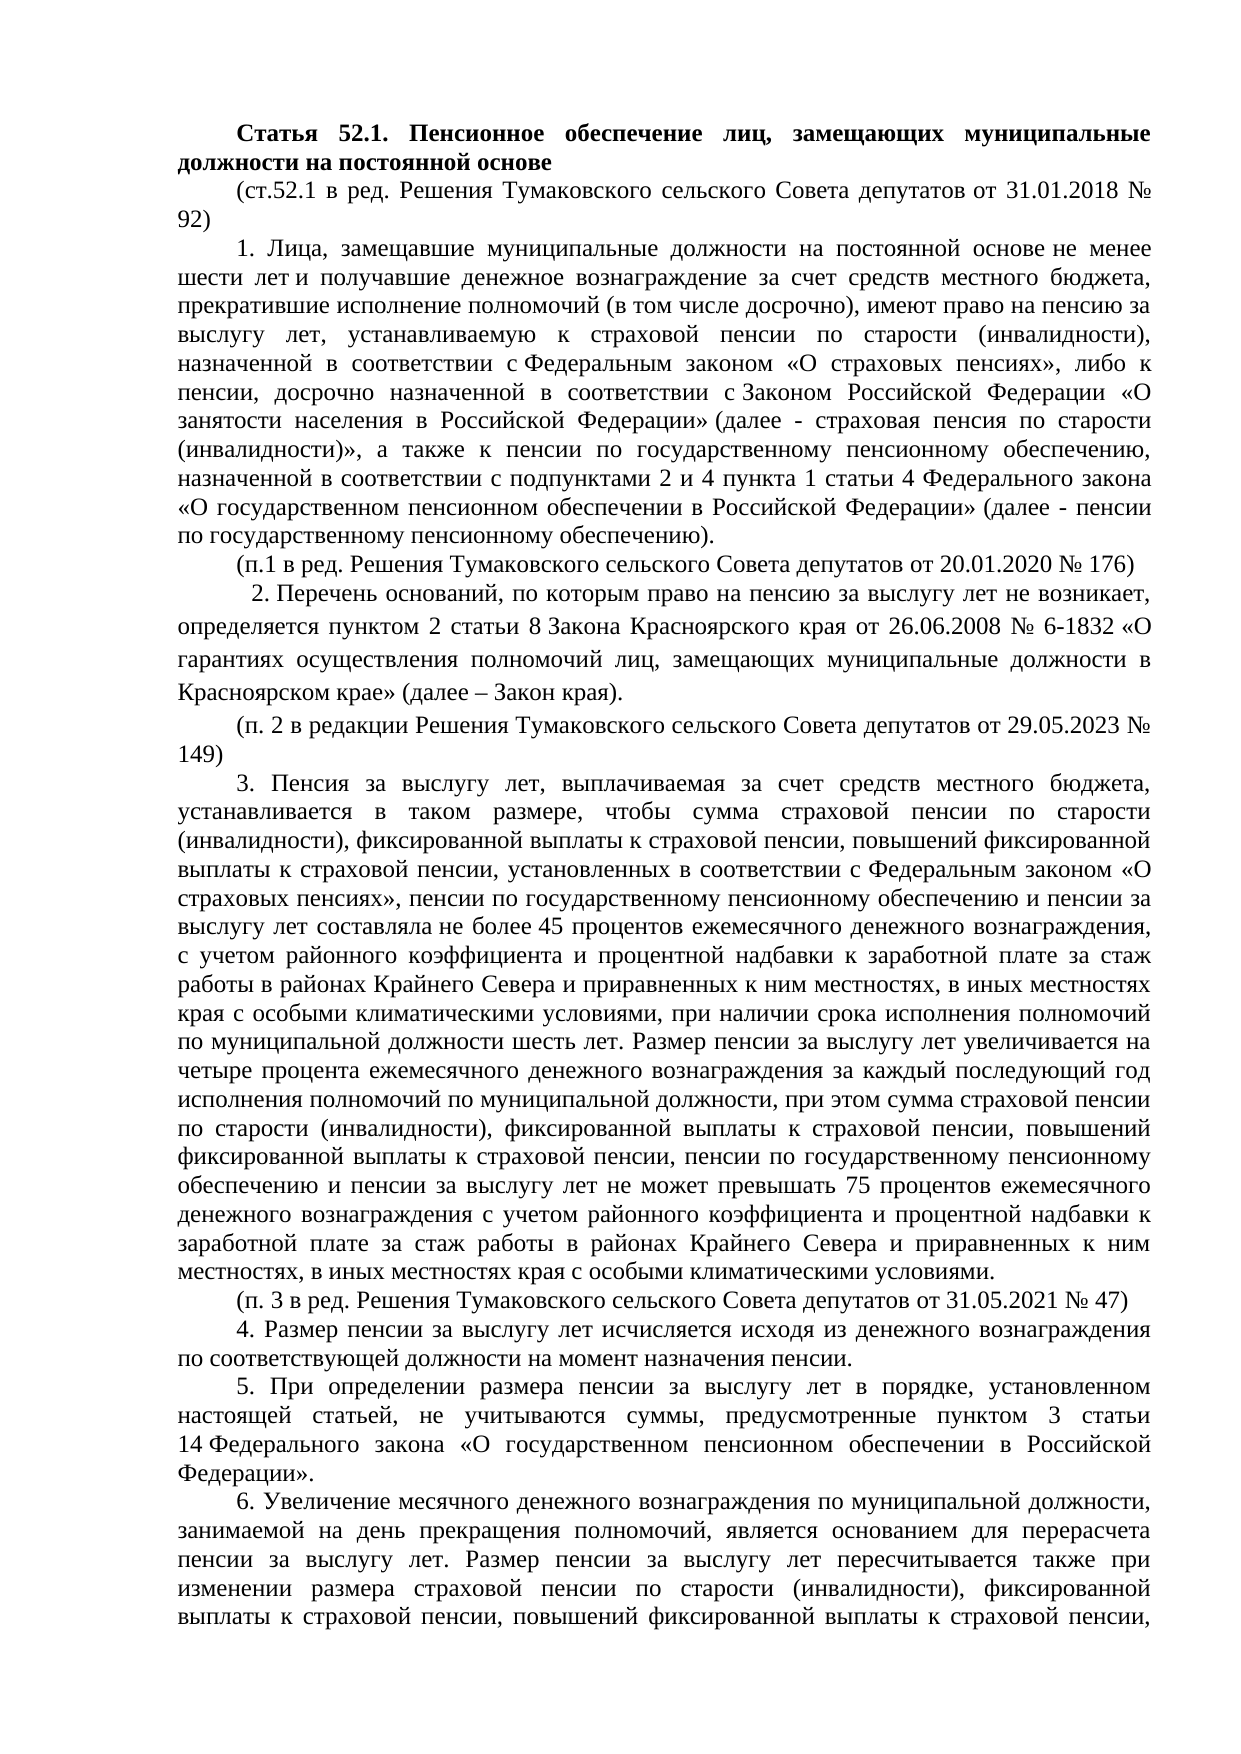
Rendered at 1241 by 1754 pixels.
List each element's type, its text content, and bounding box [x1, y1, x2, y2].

text Статья 52.1. Пенсионное обеспечение лиц, замещающих муниципальные должности на постоянной основе [177, 118, 1152, 176]
text (п.1 в ред. Решения Тумаковского сельского Совета депутатов от 20.01.2020 № 176) [177, 549, 1152, 578]
text (п. 3 в ред. Решения Тумаковского сельского Совета депутатов от 31.05.2021 № 47) [177, 1285, 1152, 1314]
text 5. При определении размера пенсии за выслугу лет в порядке, установленном настоящей статьей, не учитываются суммы, предусмотренные пунктом 3 статьи 14 Федерального закона «О государственном пенсионном обеспечении в Российской Федерации». [177, 1371, 1152, 1486]
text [177, 1486, 1152, 1630]
text 2. Перечень оснований, по которым право на пенсию за выслугу лет не возникает, определяется пунктом 2 статьи 8 Закона Красноярского края от 26.06.2008 № 6-1832 «О гарантиях осуществления полномочий лиц, замещающих муниципальные должности в Красноярском крае» (далее – Закон края). [177, 578, 1152, 706]
text 4. Размер пенсии за выслугу лет исчисляется исходя из денежного вознаграждения по соответствующей должности на момент назначения пенсии. [177, 1314, 1152, 1371]
text (ст.52.1 в ред. Решения Тумаковского сельского Совета депутатов от 31.01.2018 № 92) [177, 176, 1152, 233]
text 1. Лица, замещавшие муниципальные должности на постоянной основе не менее шести лет и получавшие денежное вознаграждение за счет средств местного бюджета, прекратившие исполнение полномочий (в том числе досрочно), имеют право на пенсию за выслугу лет, устанавливаемую к страховой пенсии по старости (инвалидности), назначенной в соответствии с Федеральным законом «О страховых пенсиях», либо к пенсии, досрочно назначенной в соответствии с Законом Российской Федерации «О занятости населения в Российской Федерации» (далее - страховая пенсия по старости (инвалидности)», а также к пенсии по государственному пенсионному обеспечению, назначенной в соответствии с подпунктами 2 и 4 пункта 1 статьи 4 Федерального закона «О государственном пенсионном обеспечении в Российской Федерации» (далее - пенсии по государственному пенсионному обеспечению). [177, 233, 1152, 549]
text (п. 2 в редакции Решения Тумаковского сельского Совета депутатов от 29.05.2023 № 149) [177, 710, 1152, 768]
text 3. Пенсия за выслугу лет, выплачиваемая за счет средств местного бюджета, устанавливается в таком размере, чтобы сумма страховой пенсии по старости (инвалидности), фиксированной выплаты к страховой пенсии, повышений фиксированной выплаты к страховой пенсии, установленных в соответствии с Федеральным законом «О страховых пенсиях», пенсии по государственному пенсионному обеспечению и пенсии за выслугу лет составляла не более 45 процентов ежемесячного денежного вознаграждения, с учетом районного коэффициента и процентной надбавки к заработной плате за стаж работы в районах Крайнего Севера и приравненных к ним местностях, в иных местностях края с особыми климатическими условиями, при наличии срока исполнения полномочий по муниципальной должности шесть лет. Размер пенсии за выслугу лет увеличивается на четыре процента ежемесячного денежного вознаграждения за каждый последующий год исполнения полномочий по муниципальной должности, при этом сумма страховой пенсии по старости (инвалидности), фиксированной выплаты к страховой пенсии, повышений фиксированной выплаты к страховой пенсии, пенсии по государственному пенсионному обеспечению и пенсии за выслугу лет не может превышать 75 процентов ежемесячного денежного вознаграждения с учетом районного коэффициента и процентной надбавки к заработной плате за стаж работы в районах Крайнего Севера и приравненных к ним местностях, в иных местностях края с особыми климатическими условиями. [177, 768, 1152, 1285]
